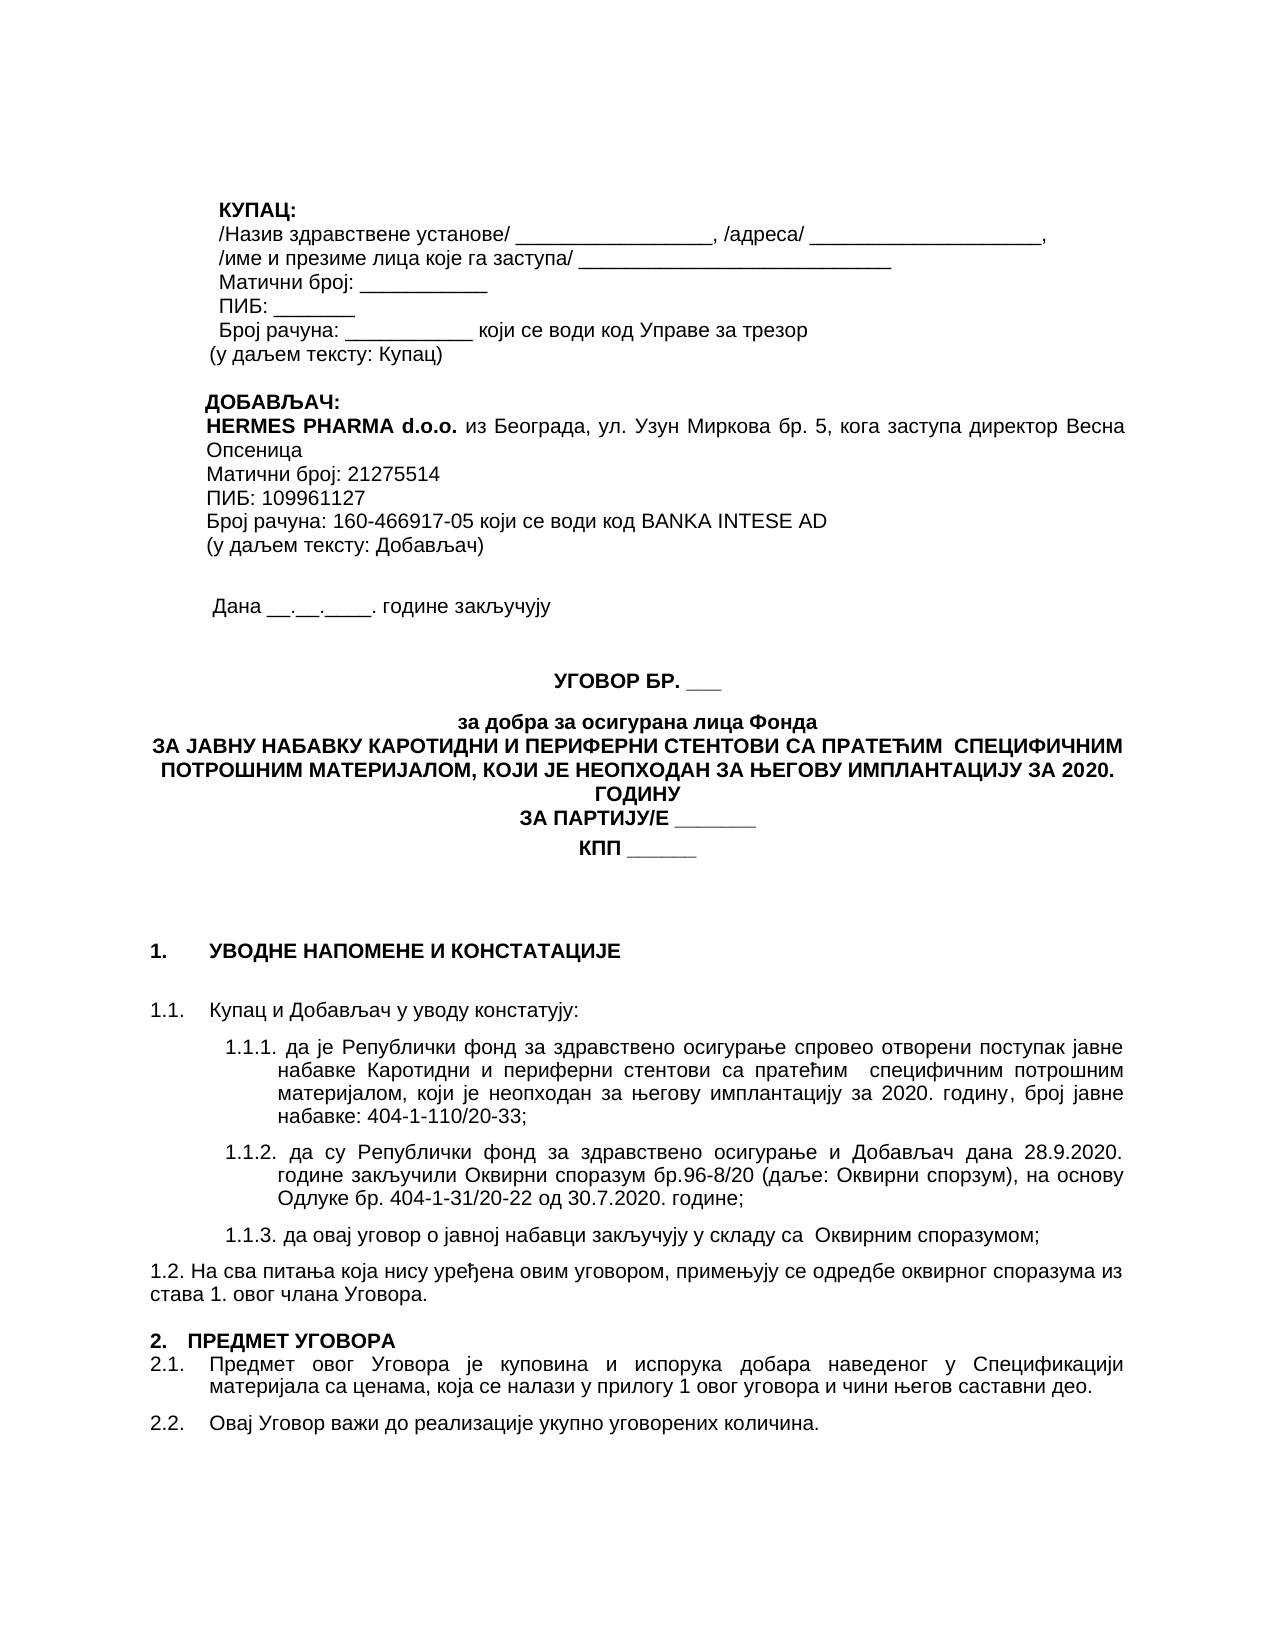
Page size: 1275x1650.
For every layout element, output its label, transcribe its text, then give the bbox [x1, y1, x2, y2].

list УВОДНЕ НАПОМЕНЕ И КОНСТАТАЦИЈЕ [150, 940, 1124, 963]
text 1.2. На сва питања која нису уређена овим уговором, примењују се одредбе оквирног споразума из става 1. овог члана Уговора. [150, 1261, 1124, 1306]
list Купац и Добављач у уводу констатују: [150, 999, 1124, 1022]
text HERMES PHARMA d.o.o. из Београда, ул. Узун Миркова бр. 5, кога заступа директор Весна Опсеница [206, 413, 1125, 461]
list ПРЕДМЕТ УГОВОРА [150, 1330, 1124, 1353]
text ПИБ: _______ [219, 294, 1125, 318]
text ДОБАВЉАЧ: [187, 389, 1125, 413]
text ЗА ЈАВНУ НАБАВКУ КАРОТИДНИ И ПЕРИФЕРНИ СТЕНТОВИ СА ПРАТЕЋИМ СПЕЦИФИЧНИМ ПОТРОШНИМ МАТЕРИЈАЛОМ, КОЈИ ЈЕ НЕОПХОДАН ЗА ЊЕГОВУ ИМПЛАНТАЦИЈУ ЗА 2020. ГОДИНУ [150, 734, 1125, 806]
text /Назив здравствене установе/ _________________, /адреса/ ____________________, /име и презиме лица које га заступа/ ___________________________ [219, 222, 1079, 270]
text ПИБ: 109961127 [206, 485, 1125, 509]
text ЗА ПАРТИЈУ/Е _______ [150, 806, 1125, 830]
text (у даљем тексту: Купац) [209, 342, 1125, 366]
text Дана __.__.____. године закључују [212, 594, 1125, 618]
text Матични број: 21275514 [206, 461, 1125, 485]
text (у даљем тексту: Добављач) [206, 533, 1125, 557]
text Матични број: ___________ [219, 270, 1125, 294]
list да овај уговор о јавној набавци закључују у складу са Оквирним споразумом; [225, 1224, 1124, 1247]
list да су Републички фонд за здравствено осигурање и Добављач дана 28.9.2020. године закључили Оквирни споразум бр.96-8/20 (даље: Оквирни спорзум), на основу Одлуке бр. 404-1-31/20-22 од 30.7.2020. године; [225, 1141, 1124, 1210]
list Предмет овог Уговора је куповина и испорука добара наведеног у Спецификацији материјала са ценама, која се налази у прилогу 1 овог уговора и чини његов саставни део. [150, 1353, 1124, 1398]
text КПП ______ [150, 836, 1125, 860]
text КУПАЦ: [219, 198, 1125, 222]
list да је Републички фонд за здравствено осигурање спровео отворени поступак јавне набавке Каротидни и периферни стентови са пратећим специфичним потрошним материјалом, који је неопходан за његову имплантацију за 2020. годину, број јавне набавке: 404-1-110/20-33; [225, 1036, 1124, 1127]
text УГОВОР БР. ___ [150, 671, 1125, 693]
text за добра за осигурана лица Фонда [150, 710, 1125, 734]
text Број рачуна: 160-466917-05 који се води код BANKA INTESE AD [206, 509, 1125, 533]
text Број рачуна: ___________ који се води код Управе за трезор [219, 318, 1125, 342]
list Овај Уговор важи до реализације укупно уговорених количина. [150, 1412, 1124, 1435]
